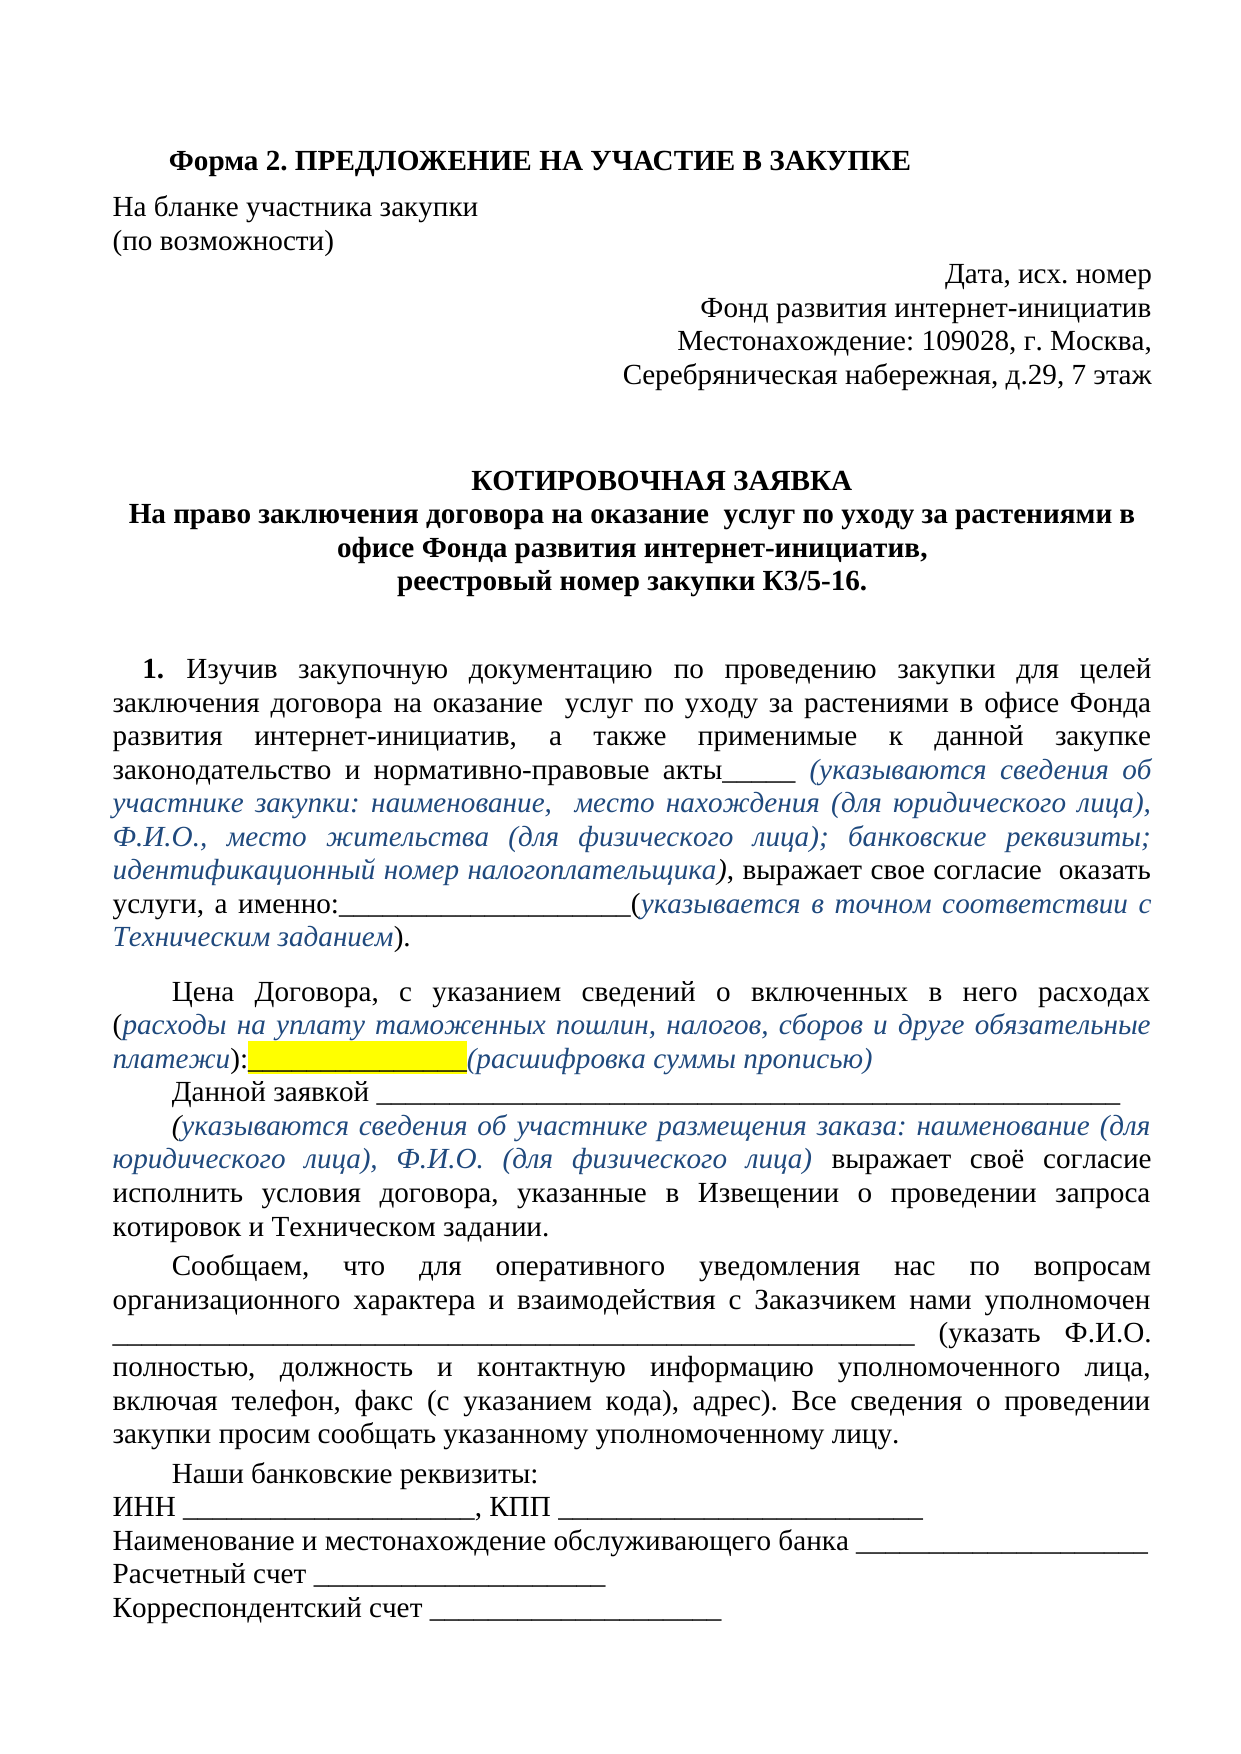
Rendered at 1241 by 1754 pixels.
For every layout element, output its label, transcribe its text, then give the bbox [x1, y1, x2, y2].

list На право заключения договора на оказание услуг по уходу за растениями в офисе Фонда развития интернет-инициатив, [112, 496, 1152, 563]
text Расчетный счет ____________________ [112, 1557, 1152, 1590]
text Наименование и местонахождение обслуживающего банка ____________________ [112, 1523, 1152, 1557]
text Местонахождение: 109028, г. Москва, Серебряническая набережная, д.29, 7 этаж [585, 323, 1152, 390]
list Изучив закупочную документацию по проведению закупки для целей заключения договора на оказание услуг по уходу за растениями в офисе Фонда развития интернет-инициатив, а также применимые к данной закупке законодательство и нормативно-правовые акты_____ (указываются сведения об участнике закупки: наименование, место нахождения (для юридического лица), Ф.И.О., место жительства (для физического лица); банковские реквизиты; идентификационный номер налогоплательщика), выражает свое согласие оказать услуги, а именно:____________________(указывается в точном соответствии с Техническим заданием). [112, 651, 1152, 953]
subtitle Форма 2. ПРЕДЛОЖЕНИЕ НА УЧАСТИЕ В ЗАКУПКЕ [169, 143, 1152, 177]
text Фонд развития интернет-инициатив [585, 290, 1152, 323]
text Дата, исх. номер [112, 256, 1152, 290]
text На бланке участника закупки [112, 189, 1152, 223]
text Сообщаем, что для оперативного уведомления нас по вопросам организационного характера и взаимодействия с Заказчикем нами уполномочен _______________________________________________________ (указать Ф.И.О. полностью, должность и контактную информацию уполномоченного лица, включая телефон, факс (с указанием кода), адрес). Все сведения о проведении закупки просим сообщать указанному уполномоченному лицу. [112, 1248, 1152, 1450]
text Данной заявкой ___________________________________________________ [112, 1074, 1152, 1108]
text (по возможности) [112, 223, 1152, 256]
text (указываются сведения об участнике размещения заказа: наименование (для юридического лица), Ф.И.О. (для физического лица) выражает своё согласие исполнить условия договора, указанные в Извещении о проведении запроса котировок и Техническом задании. [112, 1108, 1152, 1242]
text КОТИРОВОЧНАЯ ЗАЯВКА [112, 463, 1152, 496]
text Наши банковские реквизиты: [112, 1456, 1152, 1489]
text ИНН ____________________, КПП _________________________ [112, 1489, 1152, 1523]
text Корреспондентский счет ____________________ [112, 1590, 1152, 1624]
text Цена Договора, с указанием сведений о включенных в него расходах (расходы на уплату таможенных пошлин, налогов, сборов и друге обязательные платежи):_______________(расшифровка суммы прописью) [112, 974, 1152, 1074]
list реестровый номер закупки К3/5-16. [112, 563, 1152, 597]
